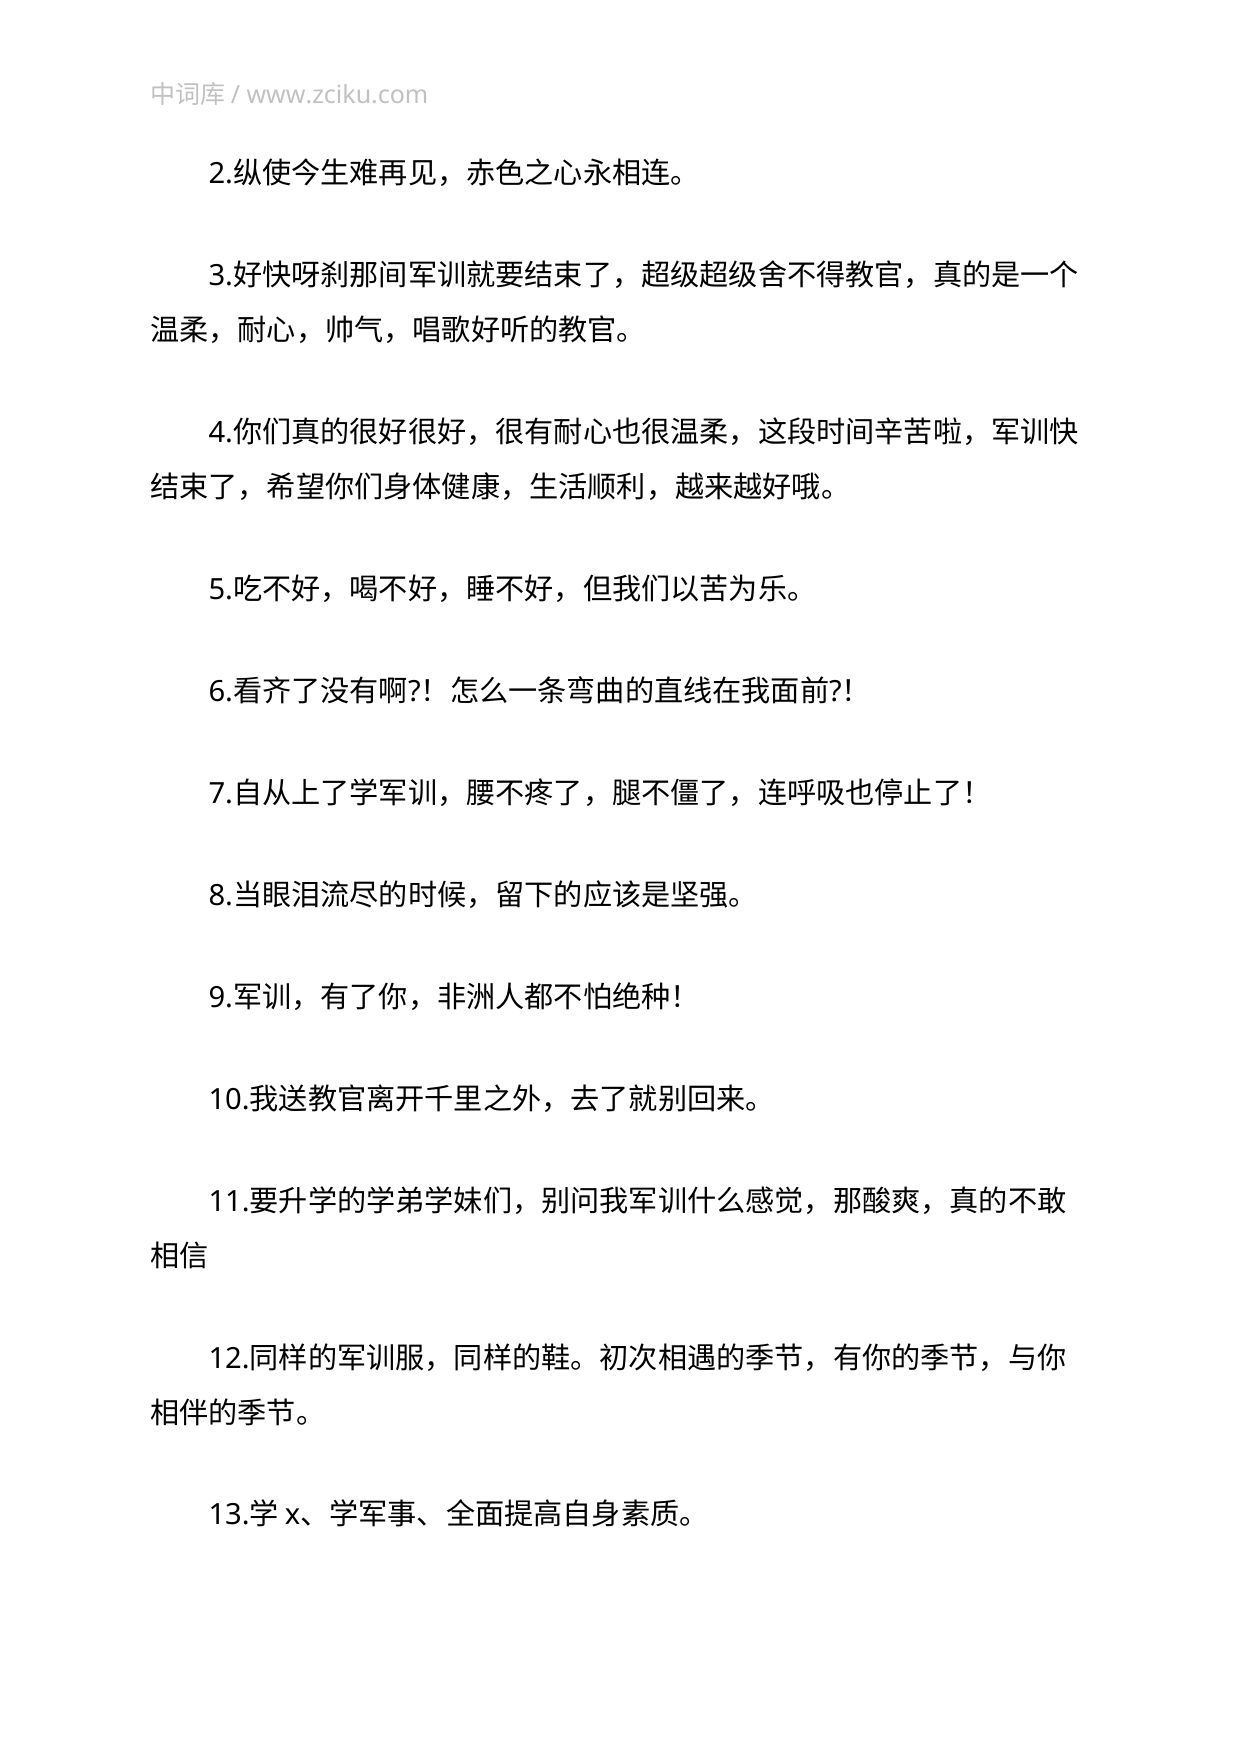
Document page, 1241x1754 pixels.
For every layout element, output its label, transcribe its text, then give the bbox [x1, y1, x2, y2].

text 7.自从上了学军训，腰不疼了，腿不僵了，连呼吸也停止了！ [150, 769, 1090, 812]
text 13.学x、学军事、全面提高自身素质。 [150, 1491, 1090, 1533]
text 10.我送教官离开千里之外，去了就别回来。 [150, 1075, 1090, 1118]
text 3.好快呀刹那间军训就要结束了，超级超级舍不得教官，真的是一个温柔，耐心，帅气，唱歌好听的教官。 [150, 252, 1090, 349]
text 5.吃不好，喝不好，睡不好，但我们以苦为乐。 [150, 566, 1090, 608]
text 9.军训，有了你，非洲人都不怕绝种！ [150, 973, 1090, 1016]
text 2.纵使今生难再见，赤色之心永相连。 [150, 150, 1090, 192]
text 11.要升学的学弟学妹们，别问我军训什么感觉，那酸爽，真的不敢相信 [150, 1177, 1090, 1275]
text 8.当眼泪流尽的时候，留下的应该是坚强。 [150, 871, 1090, 914]
text 4.你们真的很好很好，很有耐心也很温柔，这段时间辛苦啦，军训快结束了，希望你们身体健康，生活顺利，越来越好哦。 [150, 409, 1090, 506]
text 12.同样的军训服，同样的鞋。初次相遇的季节，有你的季节，与你相伴的季节。 [150, 1334, 1090, 1431]
text 6.看齐了没有啊?！怎么一条弯曲的直线在我面前?！ [150, 667, 1090, 710]
